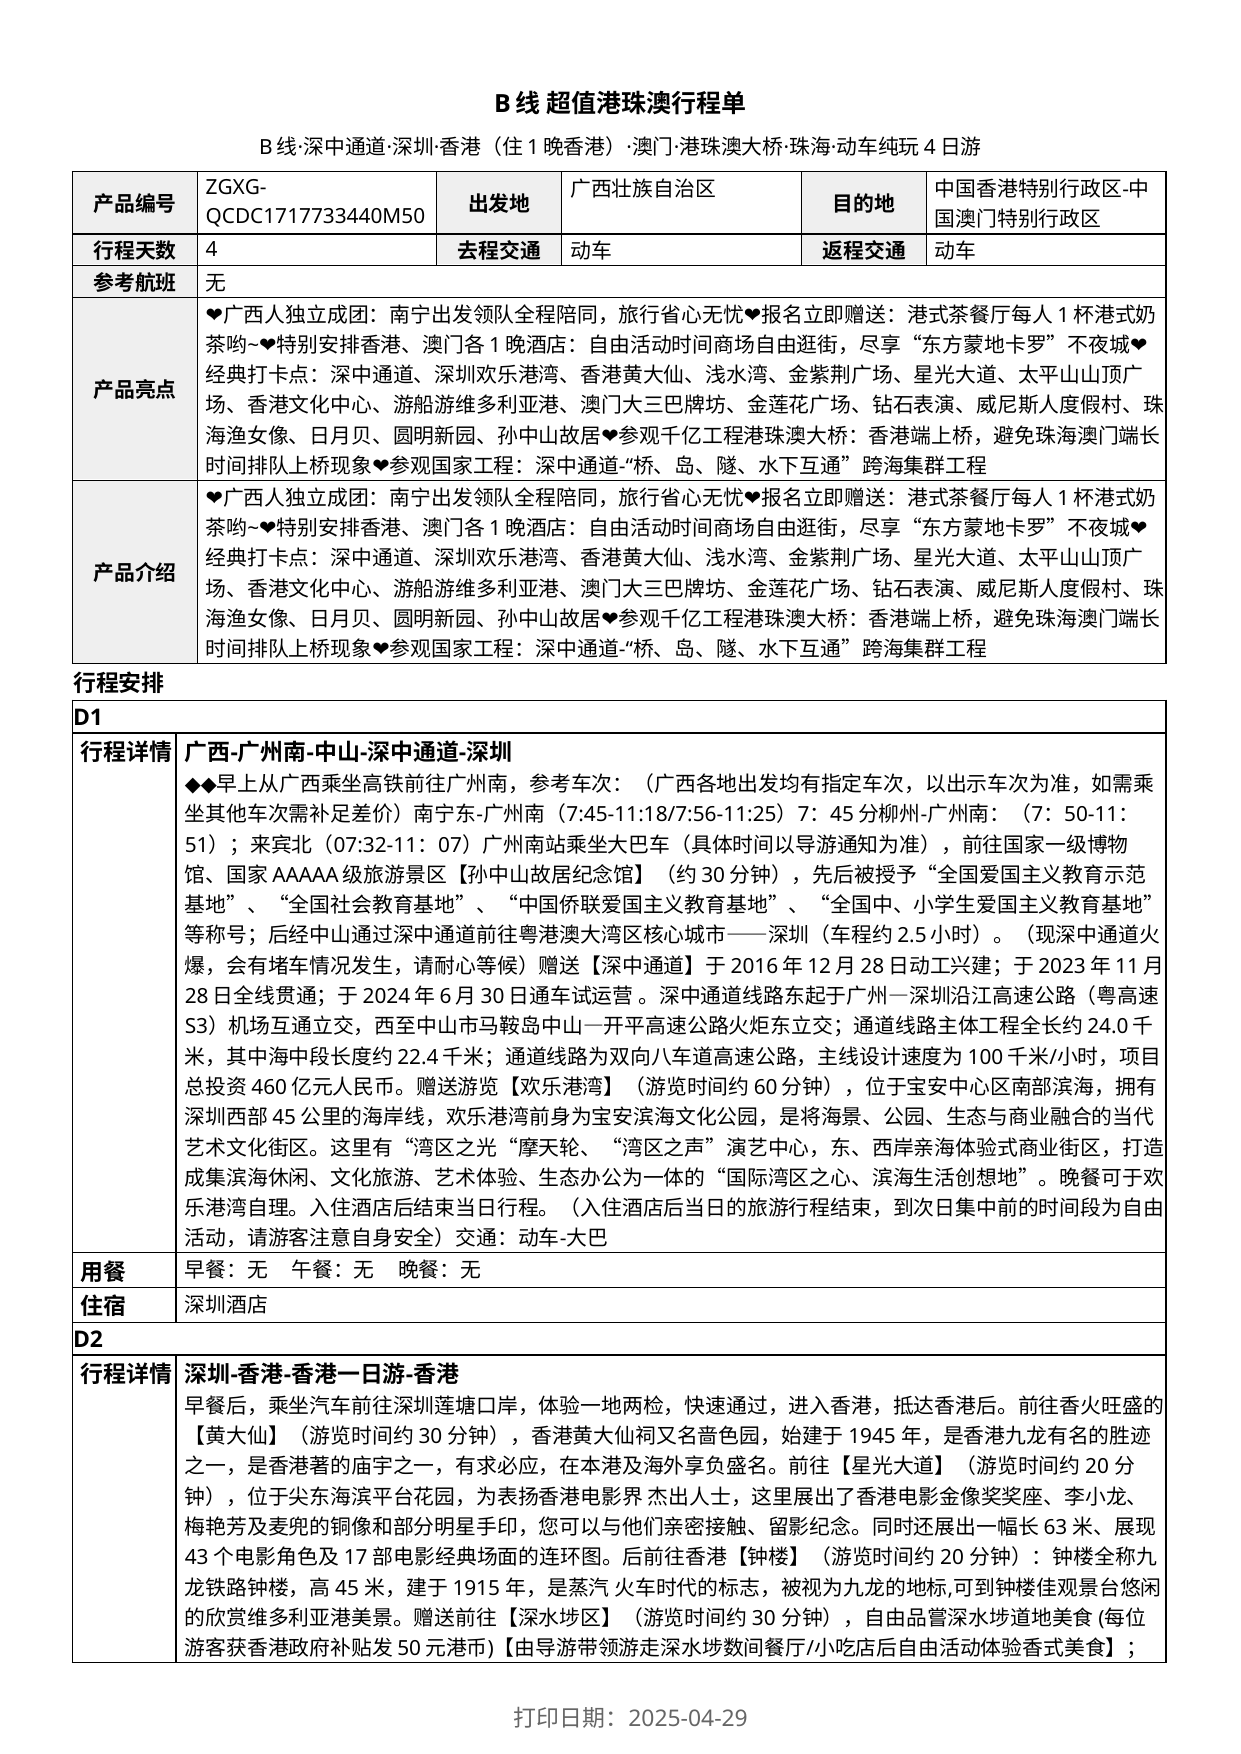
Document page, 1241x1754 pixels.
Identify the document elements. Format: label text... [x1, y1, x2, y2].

table_cell ❤广西人独立成团：南宁出发领队全程陪同，旅行省心无忧 [198, 298, 1165, 479]
table_cell 参考航班 [73, 266, 197, 296]
table_header 目的地 [802, 172, 926, 233]
table_cell D2 [73, 1323, 1165, 1354]
table_cell 行程详情 [73, 1356, 175, 1662]
table_cell 动车 [927, 235, 1165, 264]
table_cell 广西-广州南-中山-深中通道-深圳 ◆◆早上从广西乘坐高铁前往广州南，参考车次：（广西各地出发均有指定车次，以出示车次为准，如需乘坐其他车次需补足差价） [177, 734, 1165, 1252]
table_cell 行程天数 [73, 235, 197, 264]
table_cell 用餐 [73, 1253, 175, 1287]
table_cell 动车 [562, 235, 801, 264]
table_cell 早餐：无 午餐：无 晚餐：无 [177, 1253, 1165, 1287]
text B线 超值港珠澳行程单 [73, 83, 1167, 119]
table_cell 产品亮点 [73, 298, 197, 479]
table_header D1 [73, 701, 1165, 732]
table_header 中国香港特别行政区-中国澳门特别行政区 [927, 172, 1165, 233]
table_cell 住宿 [73, 1288, 175, 1321]
text 行程安排 [73, 665, 1167, 698]
table_cell 无 [198, 266, 1165, 296]
table_cell 返程交通 [802, 235, 926, 264]
table_cell ❤广西人独立成团：南宁出发领队全程陪同，旅行省心无忧 [198, 481, 1165, 663]
table_cell 行程详情 [73, 734, 175, 1252]
table_cell 去程交通 [437, 235, 561, 264]
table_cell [177, 1356, 1165, 1662]
table_cell 4 [198, 235, 436, 264]
text B线·深中通道·深圳·香港（住1晚香港）·澳门·港珠澳大桥·珠海·动车纯玩4日游 [73, 130, 1167, 160]
table_header 产品编号 [73, 172, 197, 233]
table_cell 产品介绍 [73, 481, 197, 663]
table_header ZGXG-QCDC1717733440M50 [198, 172, 436, 233]
table_cell 深圳酒店 [177, 1288, 1165, 1321]
table_header 广西壮族自治区 [562, 172, 801, 233]
table_header 出发地 [437, 172, 561, 233]
